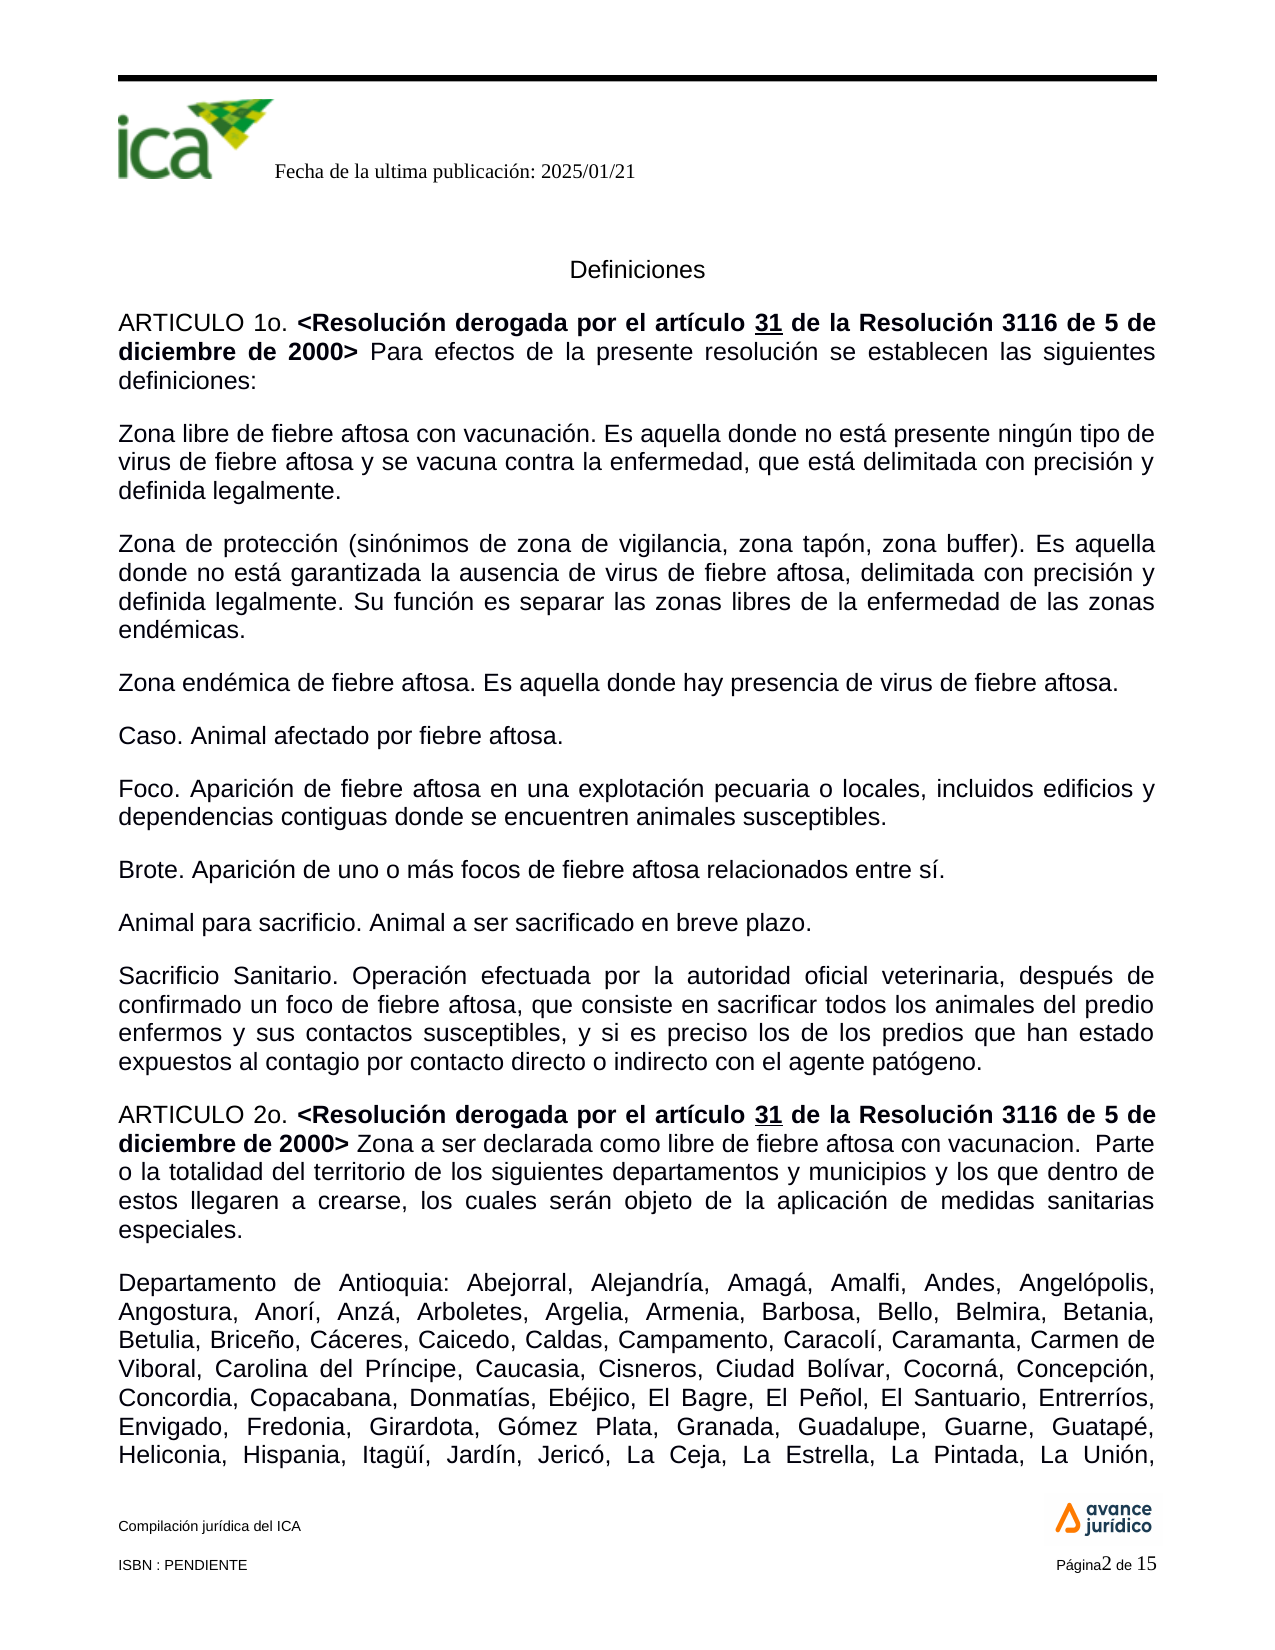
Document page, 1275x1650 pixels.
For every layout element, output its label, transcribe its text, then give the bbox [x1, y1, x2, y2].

text Zona de protección (sinónimos de zona de vigilancia, zona tapón, zona buffer). Es aquella donde no está garantizada la ausencia de virus de fiebre aftosa, delimitada con precisión y definida legalmente. Su función es separar las zonas libres de la enfermedad de las zonas endémicas. [118, 529, 1157, 644]
text Sacrificio Sanitario. Operación efectuada por la autoridad oficial veterinaria, después de confirmado un foco de fiebre aftosa, que consiste en sacrificar todos los animales del predio enfermos y sus contactos susceptibles, y si es preciso los de los predios que han estado expuestos al contagio por contacto directo o indirecto con el agente patógeno. [118, 961, 1157, 1076]
text Caso. Animal afectado por fiebre aftosa. [118, 721, 1157, 749]
text &$ARTICULO 1o. <Resolución derogada por el artículo 31 de la Resolución 3116 de 5 de diciembre de 2000> Para efectos de la presente resolución se establecen las siguientes definiciones: [118, 308, 1157, 394]
text Zona endémica de fiebre aftosa. Es aquella donde hay presencia de virus de fiebre aftosa. [118, 668, 1157, 697]
text Brote. Aparición de uno o más focos de fiebre aftosa relacionados entre sí. [118, 855, 1157, 884]
text Foco. Aparición de fiebre aftosa en una explotación pecuaria o locales, incluidos edificios y dependencias contiguas donde se encuentren animales susceptibles. [118, 774, 1157, 831]
text Animal para sacrificio. Animal a ser sacrificado en breve plazo. [118, 908, 1157, 937]
text &$ARTICULO 2o. <Resolución derogada por el artículo 31 de la Resolución 3116 de 5 de diciembre de 2000> Zona a ser declarada como libre de fiebre aftosa con vacunacion. Parte o la totalidad del territorio de los siguientes departamentos y municipios y los que dentro de estos llegaren a crearse, los cuales serán objeto de la aplicación de medidas sanitarias especiales. [118, 1100, 1157, 1244]
text Definiciones [118, 256, 1157, 284]
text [118, 1268, 1157, 1469]
text Zona libre de fiebre aftosa con vacunación. Es aquella donde no está presente ningún tipo de virus de fiebre aftosa y se vacuna contra la enfermedad, que está delimitada con precisión y definida legalmente. [118, 419, 1157, 505]
